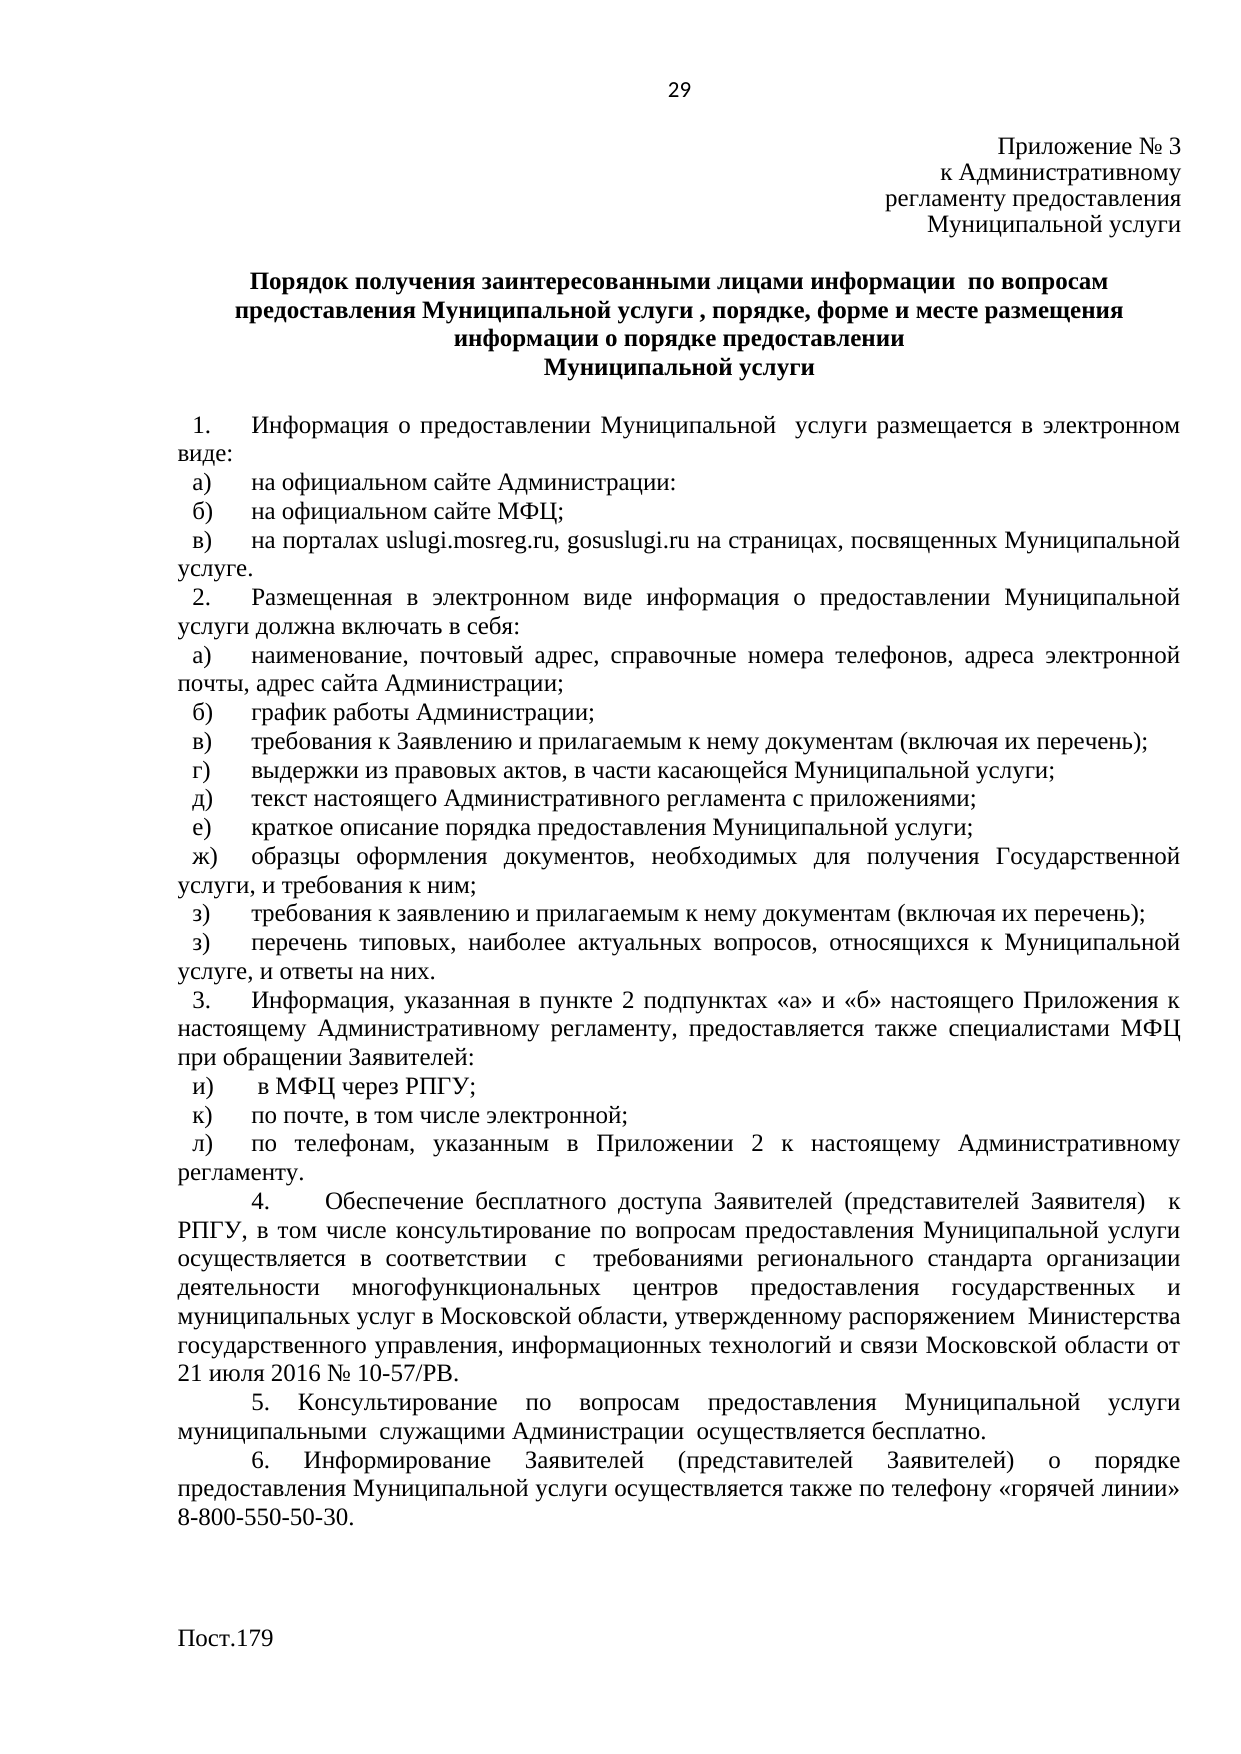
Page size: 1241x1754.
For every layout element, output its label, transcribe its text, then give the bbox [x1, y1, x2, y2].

text к) по почте, в том числе электронной; [177, 1100, 1181, 1128]
text 1. Информация о предоставлении Муниципальной услуги размещается в электронном виде: [177, 410, 1181, 467]
text д) текст настоящего Административного регламента с приложениями; [177, 783, 1181, 812]
subtitle к Административному [177, 160, 1181, 186]
text е) краткое описание порядка предоставления Муниципальной услуги; [177, 812, 1181, 841]
text л) по телефонам, указанным в Приложении 2 к настоящему Административному регламенту. [177, 1128, 1181, 1186]
text б) график работы Администрации; [177, 697, 1181, 726]
text 6. Информирование Заявителей (представителей Заявителей) о порядке предоставления Муниципальной услуги осуществляется также по телефону «горячей линии» 8-800-550-50-30. [177, 1445, 1181, 1531]
text Порядок получения заинтересованными лицами информации по вопросам предоставления Муниципальной услуги , порядке, форме и месте размещения информации о порядке предоставлении Муниципальной услуги [177, 266, 1181, 381]
text 4. Обеспечение бесплатного доступа Заявителей (представителей Заявителя) к РПГУ, в том числе консультирование по вопросам предоставления Муниципальной услуги осуществляется в соответствии с требованиями регионального стандарта организации деятельности многофункциональных центров предоставления государственных и муниципальных услуг в Московской области, утвержденному распоряжением Министерства государственного управления, информационных технологий и связи Московской области от 21 июля 2016 № 10-57/РВ. [177, 1186, 1181, 1387]
subtitle регламенту предоставления [177, 186, 1181, 211]
text а) наименование, почтовый адрес, справочные номера телефонов, адреса электронной почты, адрес сайта Администрации; [177, 640, 1181, 697]
text Приложение № 3 [177, 131, 1181, 160]
text ж) образцы оформления документов, необходимых для получения Государственной услуги, и требования к ним; [177, 841, 1181, 898]
text 3. Информация, указанная в пункте 2 подпунктах «а» и «б» настоящего Приложения к настоящему Административному регламенту, предоставляется также специалистами МФЦ при обращении Заявителей: [177, 985, 1181, 1071]
text б) на официальном сайте МФЦ; [177, 496, 1181, 525]
text и) в МФЦ через РПГУ; [177, 1071, 1181, 1100]
text г) выдержки из правовых актов, в части касающейся Муниципальной услуги; [177, 755, 1181, 783]
text в) требования к Заявлению и прилагаемым к нему документам (включая их перечень); [177, 726, 1181, 755]
text з) требования к заявлению и прилагаемым к нему документам (включая их перечень); [177, 898, 1181, 927]
text а) на официальном сайте Администрации: [177, 467, 1181, 496]
text з) перечень типовых, наиболее актуальных вопросов, относящихся к Муниципальной услуге, и ответы на них. [177, 927, 1181, 985]
text в) на порталах uslugi.mosreg.ru, gosuslugi.ru на страницах, посвященных Муниципальной услуге. [177, 525, 1181, 582]
text 2. Размещенная в электронном виде информация о предоставлении Муниципальной услуги должна включать в себя: [177, 582, 1181, 640]
text 5. Консультирование по вопросам предоставления Муниципальной услуги муниципальными служащими Администрации осуществляется бесплатно. [177, 1387, 1181, 1445]
subtitle Муниципальной услуги [177, 211, 1181, 237]
